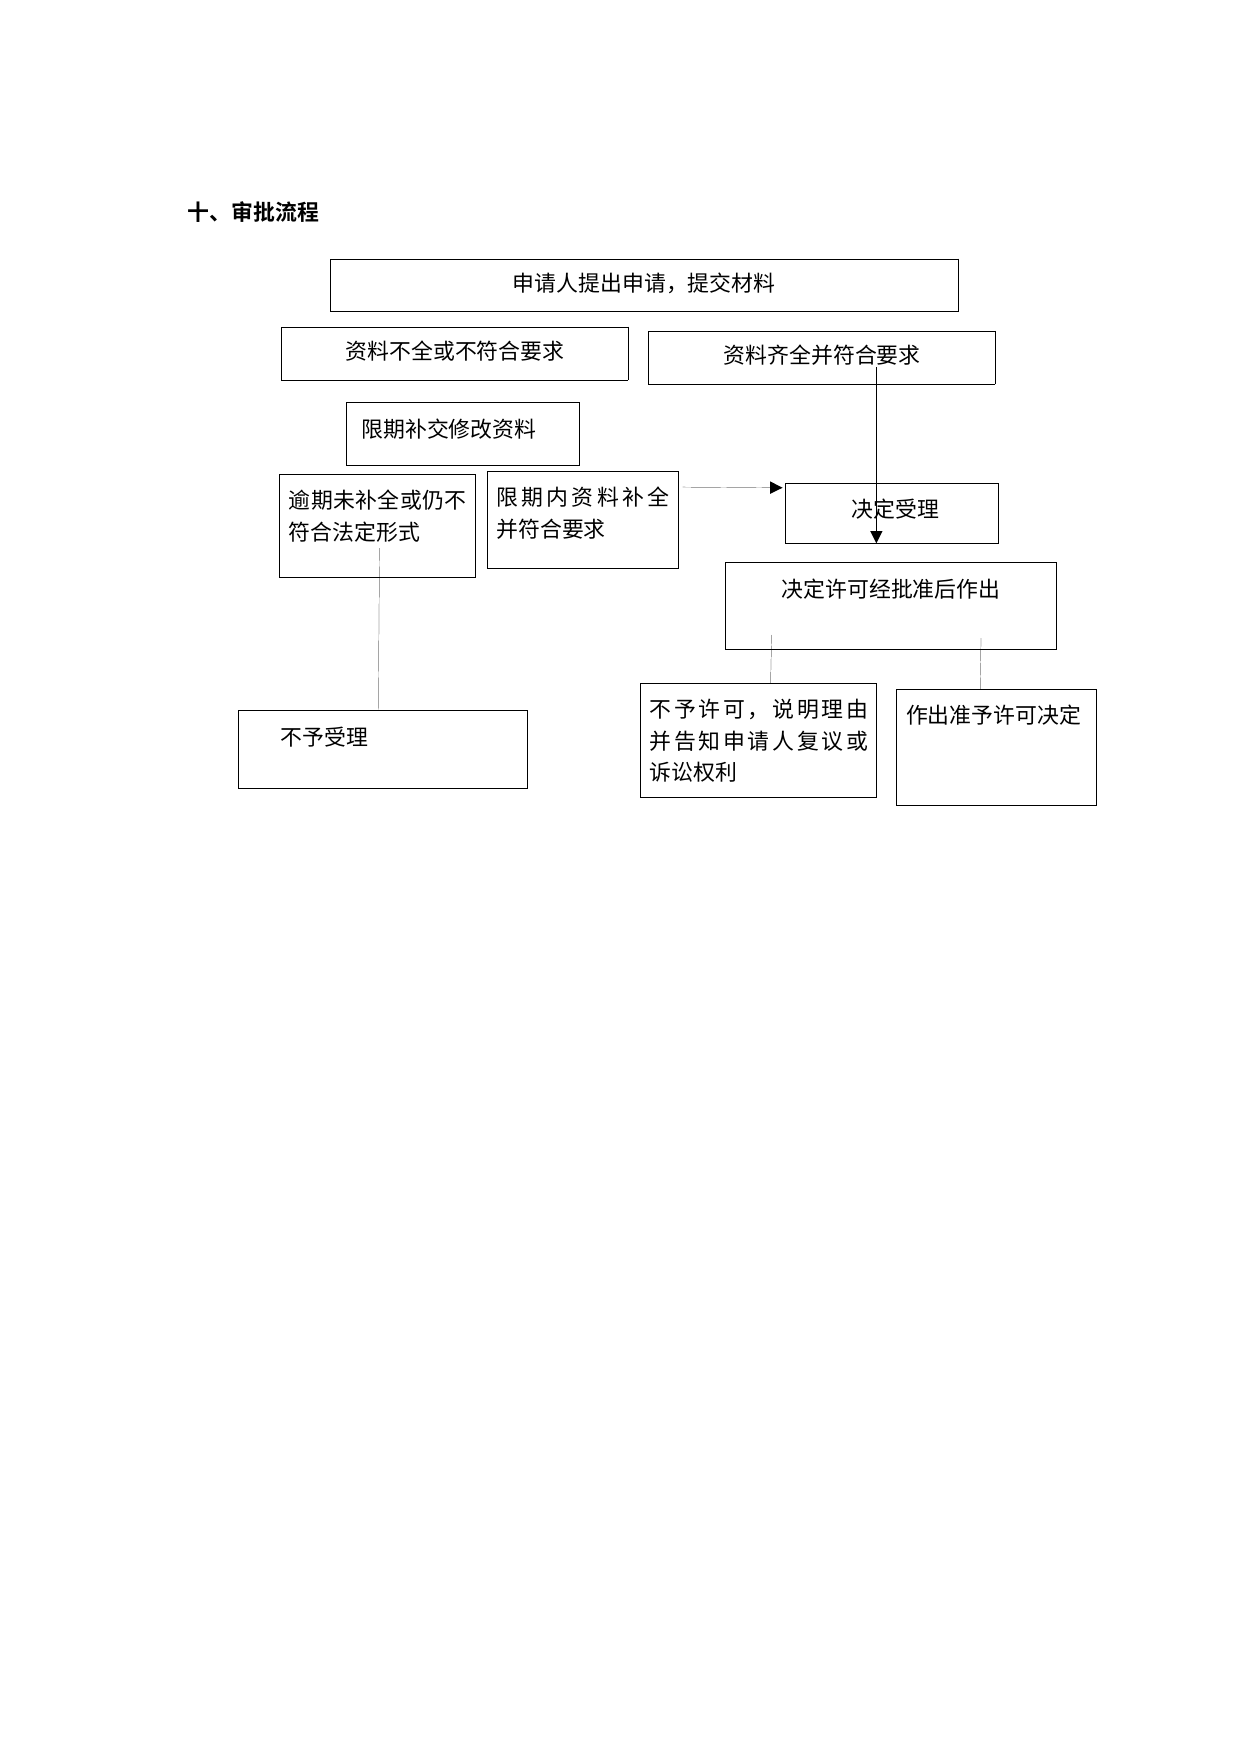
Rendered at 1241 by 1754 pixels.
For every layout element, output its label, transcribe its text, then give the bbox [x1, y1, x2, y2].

list 审批流程 [187, 194, 1053, 227]
